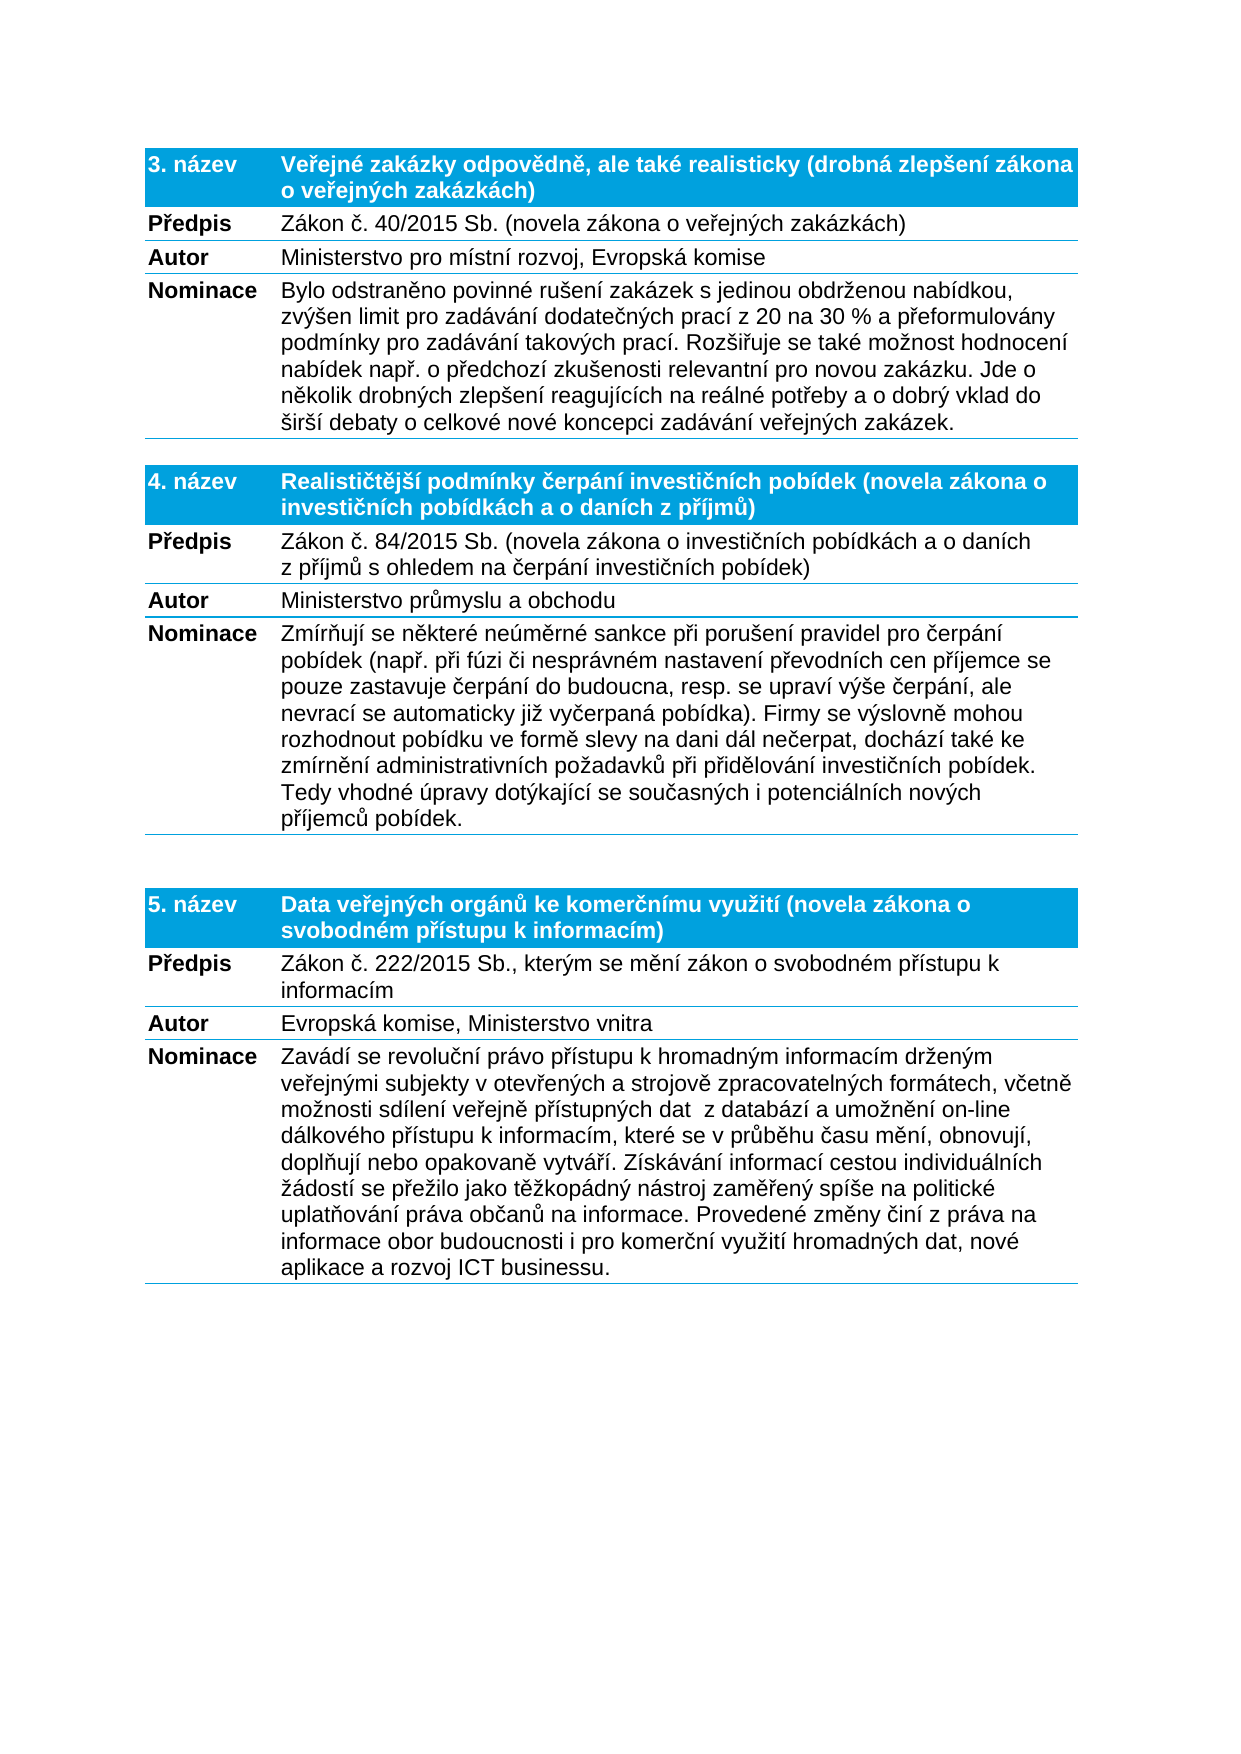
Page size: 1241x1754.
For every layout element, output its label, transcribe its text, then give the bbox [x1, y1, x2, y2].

table_cell Nominace [145, 618, 278, 834]
table_header 3. název [145, 148, 278, 206]
table_cell Autor [145, 241, 278, 273]
table_cell Předpis [145, 525, 278, 583]
table_header Veřejné zakázky odpovědně, ale také realisticky (drobná zlepšení zákona o veřejných zakázkách) [278, 148, 1078, 206]
table_cell Zavádí se revoluční právo přístupu k hromadným informacím drženým veřejnými subjekty v otevřených a strojově zpracovatelných formátech, včetně možnosti sdílení veřejně přístupných dat z databází a umožnění on-line dálkového přístupu k informacím, které se v průběhu času mění, obnovují, doplňují nebo opakovaně vytváří. Získávání informací cestou individuálních žádostí se přežilo jako těžkopádný nástroj zaměřený spíše na politické uplatňování práva občanů na informace. Provedené změny činí z práva na informace obor budoucnosti i pro komerční využití hromadných dat, nové aplikace a rozvoj ICT businessu. [278, 1040, 1078, 1283]
table_cell Bylo odstraněno povinné rušení zakázek s jedinou obdrženou nabídkou, zvýšen limit pro zadávání dodatečných prací z 20 na 30 % a přeformulovány podmínky pro zadávání takových prací. Rozšiřuje se také možnost hodnocení nabídek např. o předchozí zkušenosti relevantní pro novou zakázku. Jde o několik drobných zlepšení reagujících na reálné potřeby a o dobrý vklad do širší debaty o celkové nové koncepci zadávání veřejných zakázek. [278, 274, 1078, 438]
table_cell Zmírňují se některé neúměrné sankce při porušení pravidel pro čerpání pobídek (např. při fúzi či nesprávném nastavení převodních cen příjemce se pouze zastavuje čerpání do budoucna, resp. se upraví výše čerpání, ale nevrací se automaticky již vyčerpaná pobídka). Firmy se výslovně mohou rozhodnout pobídku ve formě slevy na dani dál nečerpat, dochází také ke zmírnění administrativních požadavků při přidělování investičních pobídek. Tedy vhodné úpravy dotýkající se současných i potenciálních nových příjemců pobídek. [278, 618, 1078, 834]
table_cell Zákon č. 222/2015 Sb., kterým se mění zákon o svobodném přístupu k informacím [278, 948, 1078, 1006]
table_cell Zákon č. 84/2015 Sb. (novela zákona o investičních pobídkách a o daních z příjmů s ohledem na čerpání investičních pobídek) [278, 525, 1078, 583]
table_header 5. název [145, 888, 278, 946]
table_cell Autor [145, 1007, 278, 1039]
table_cell Autor [145, 584, 278, 616]
table_cell Předpis [145, 948, 278, 1006]
table_cell Předpis [145, 207, 278, 239]
table_cell Ministerstvo pro místní rozvoj, Evropská komise [278, 241, 1078, 273]
table_header Data veřejných orgánů ke komerčnímu využití (novela zákona o svobodném přístupu k informacím) [278, 888, 1078, 946]
table_header Realističtější podmínky čerpání investičních pobídek (novela zákona o investičních pobídkách a o daních z příjmů) [278, 465, 1078, 524]
table_header 4. název [145, 465, 278, 524]
table_cell Nominace [145, 274, 278, 438]
table_cell Nominace [145, 1040, 278, 1283]
table_cell Zákon č. 40/2015 Sb. (novela zákona o veřejných zakázkách) [278, 207, 1078, 239]
table_cell Ministerstvo průmyslu a obchodu [278, 584, 1078, 616]
table_cell Evropská komise, Ministerstvo vnitra [278, 1007, 1078, 1039]
